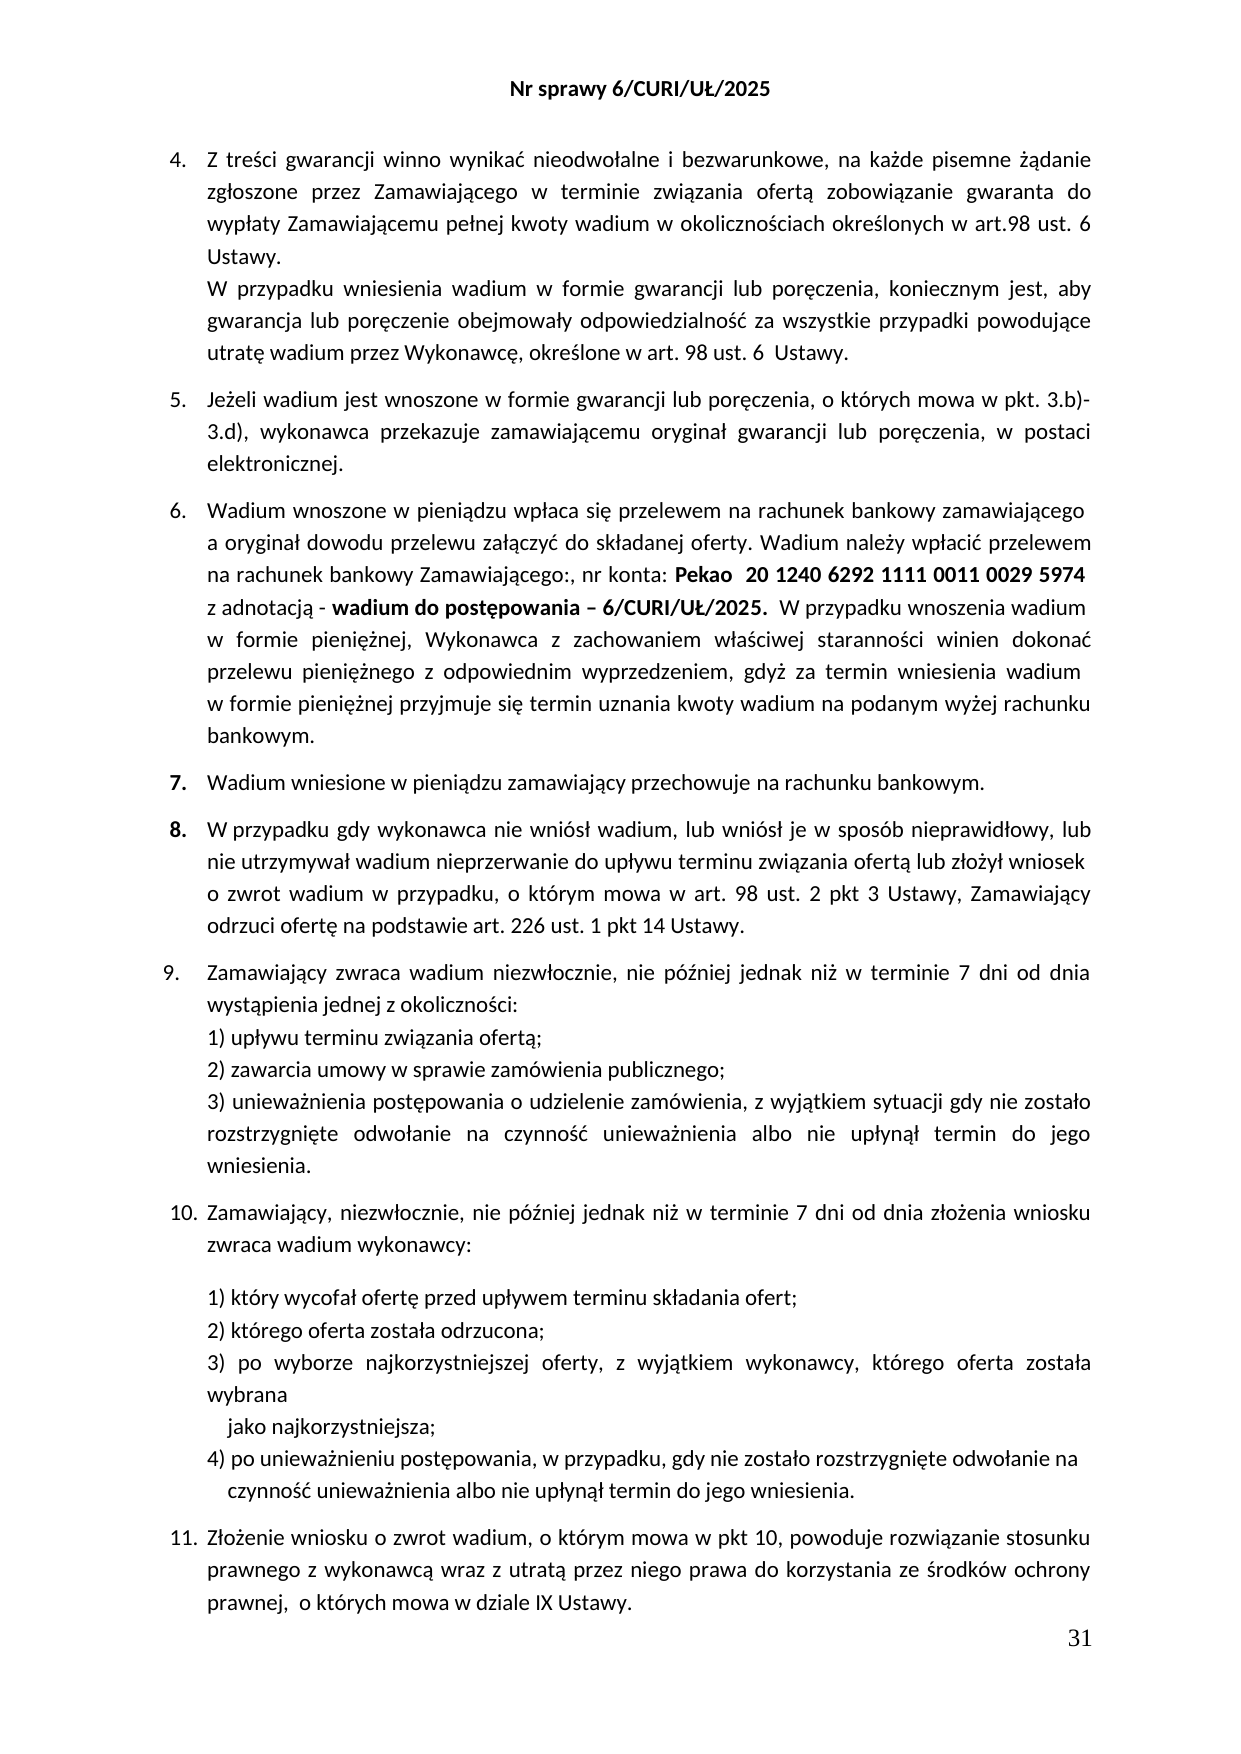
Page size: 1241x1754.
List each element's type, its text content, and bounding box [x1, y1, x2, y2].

text 4) po unieważnieniu postępowania, w przypadku, gdy nie zostało rozstrzygnięte odwołanie na [207, 1444, 1092, 1472]
list W przypadku gdy wykonawca nie wniósł wadium, lub wniósł je w sposób nieprawidłowy, lub nie utrzymywał wadium nieprzerwanie do upływu terminu związania ofertą lub złożył wniosek o zwrot wadium w przypadku, o którym mowa w art. 98 ust. 2 pkt 3 Ustawy, Zamawiający odrzuci ofertę na podstawie art. 226 ust. 1 pkt 14 Ustawy. [169, 815, 1092, 940]
text 1) który wycofał ofertę przed upływem terminu składania ofert; [207, 1283, 1092, 1312]
list Zamawiający, niezwłocznie, nie później jednak niż w terminie 7 dni od dnia złożenia wniosku zwraca wadium wykonawcy: [169, 1198, 1092, 1258]
list Wadium wniesione w pieniądzu zamawiający przechowuje na rachunku bankowym. [169, 768, 1092, 796]
text 3) unieważnienia postępowania o udzielenie zamówienia, z wyjątkiem sytuacji gdy nie zostało rozstrzygnięte odwołanie na czynność unieważnienia albo nie upłynął termin do jego wniesienia. [207, 1087, 1092, 1179]
list 1) upływu terminu związania ofertą; [207, 1023, 1092, 1051]
list Złożenie wniosku o zwrot wadium, o którym mowa w pkt 10, powoduje rozwiązanie stosunku prawnego z wykonawcą wraz z utratą przez niego prawa do korzystania ze środków ochrony prawnej, o których mowa w dziale IX Ustawy. [169, 1523, 1092, 1616]
list Wadium wnoszone w pieniądzu wpłaca się przelewem na rachunek bankowy zamawiającego a oryginał dowodu przelewu załączyć do składanej oferty. Wadium należy wpłacić przelewem na rachunek bankowy Zamawiającego:, nr konta: Pekao 20 1240 6292 1111 0011 0029 5974 z adnotacją - wadium do postępowania – 6/CURI/UŁ/2025. W przypadku wnoszenia wadium w formie pieniężnej, Wykonawca z zachowaniem właściwej staranności winien dokonać przelewu pieniężnego z odpowiednim wyprzedzeniem, gdyż za termin wniesienia wadium w formie pieniężnej przyjmuje się termin uznania kwoty wadium na podanym wyżej rachunku bankowym. [169, 496, 1092, 749]
list Jeżeli wadium jest wnoszone w formie gwarancji lub poręczenia, o których mowa w pkt. 3.b)- 3.d), wykonawca przekazuje zamawiającemu oryginał gwarancji lub poręczenia, w postaci elektronicznej. [169, 385, 1092, 477]
text 3) po wyborze najkorzystniejszej oferty, z wyjątkiem wykonawcy, którego oferta została wybrana [207, 1348, 1092, 1408]
list 2) zawarcia umowy w sprawie zamówienia publicznego; [207, 1055, 1092, 1083]
text jako najkorzystniejsza; [207, 1412, 1092, 1440]
text 2) którego oferta została odrzucona; [207, 1316, 1092, 1344]
list Z treści gwarancji winno wynikać nieodwołalne i bezwarunkowe, na każde pisemne żądanie zgłoszone przez Zamawiającego w terminie związania ofertą zobowiązanie gwaranta do wypłaty Zamawiającemu pełnej kwoty wadium w okolicznościach określonych w art.98 ust. 6 Ustawy. W przypadku wniesienia wadium w formie gwarancji lub poręczenia, koniecznym jest, aby gwarancja lub poręczenie obejmowały odpowiedzialność za wszystkie przypadki powodujące utratę wadium przez Wykonawcę, określone w art. 98 ust. 6 Ustawy. [169, 145, 1092, 366]
text czynność unieważnienia albo nie upłynął termin do jego wniesienia. [207, 1477, 1092, 1505]
list Zamawiający zwraca wadium niezwłocznie, nie później jednak niż w terminie 7 dni od dnia wystąpienia jednej z okoliczności: [162, 958, 1092, 1019]
